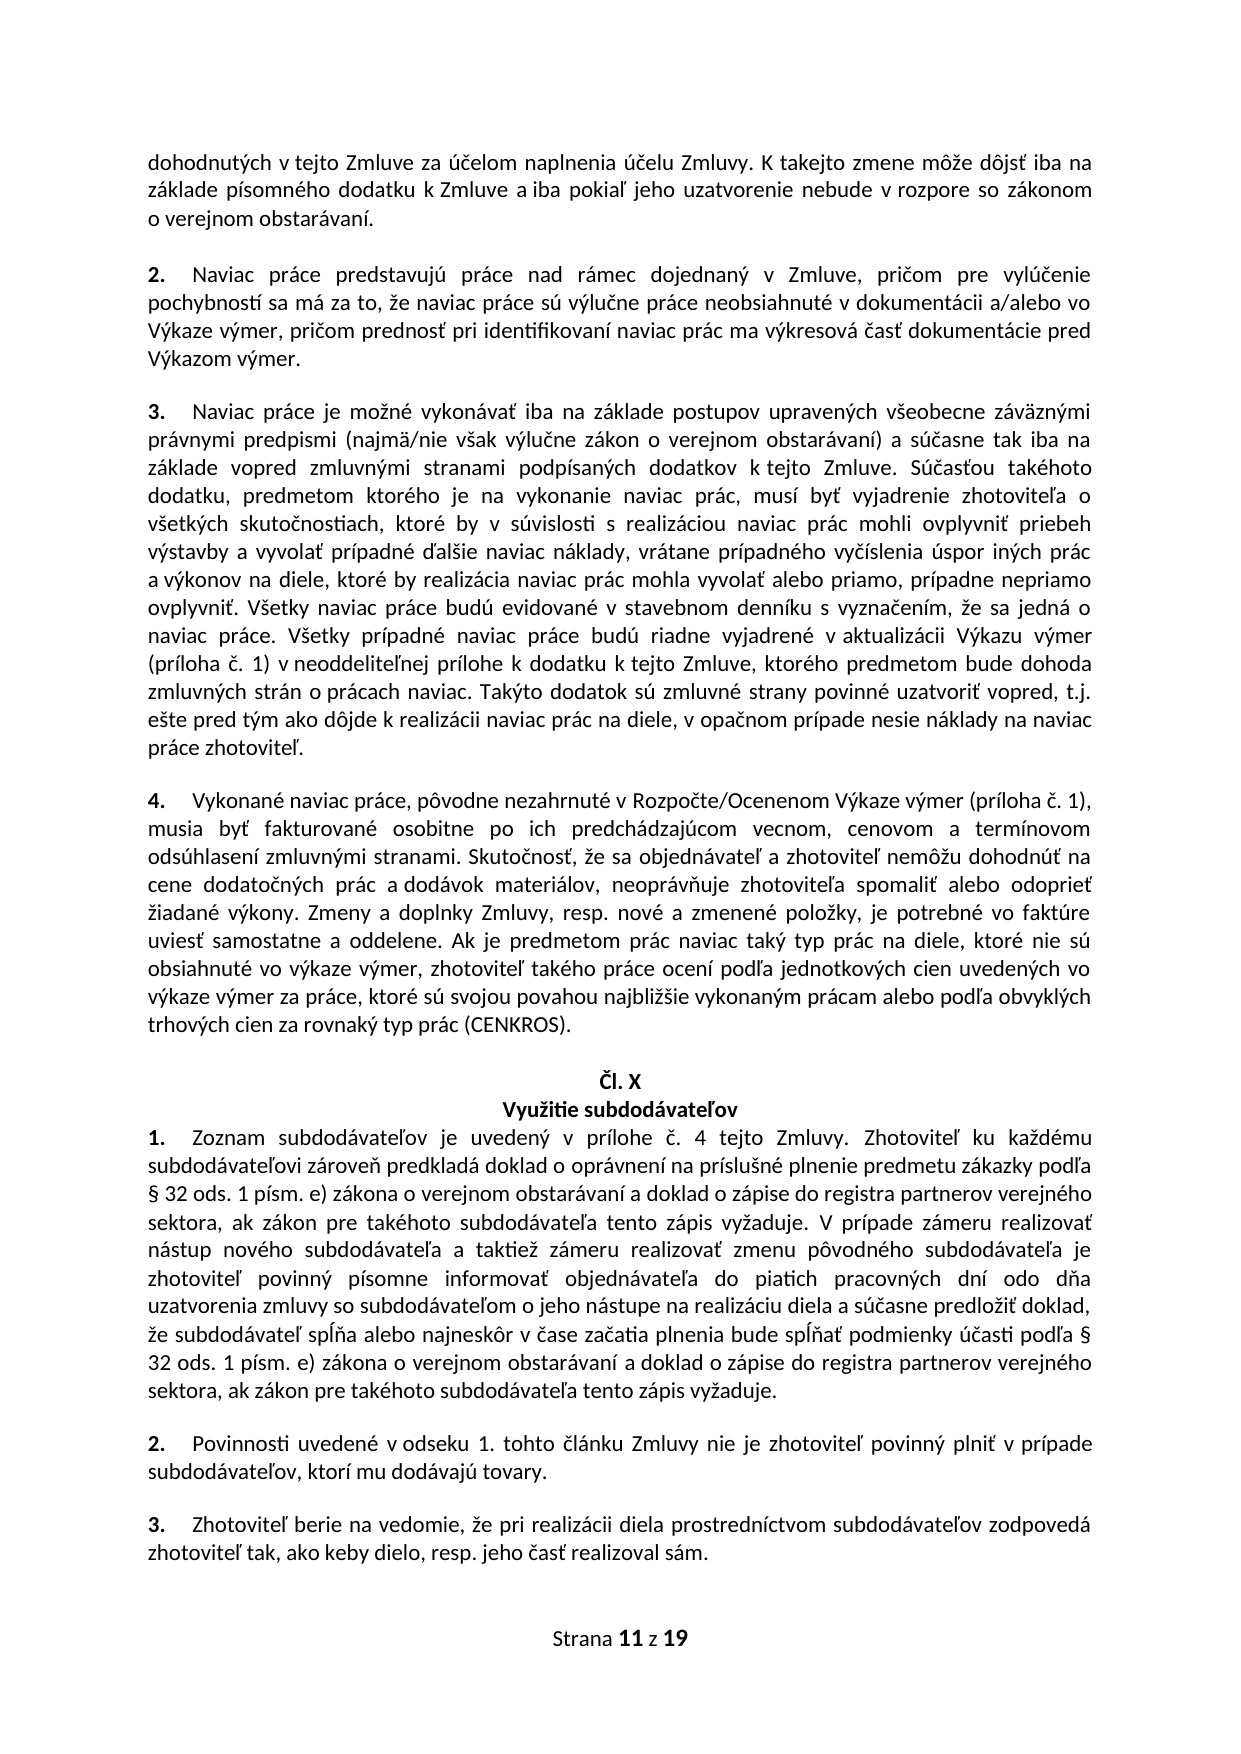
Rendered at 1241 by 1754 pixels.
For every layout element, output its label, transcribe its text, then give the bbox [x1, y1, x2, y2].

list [148, 148, 1093, 232]
list Naviac práce je možné vykonávať iba na základe postupov upravených všeobecne záväznými právnymi predpismi (najmä/nie však výlučne zákon o verejnom obstarávaní) a súčasne tak iba na základe vopred zmluvnými stranami podpísaných dodatkov k tejto Zmluve. Súčasťou takéhoto dodatku, predmetom ktorého je na vykonanie naviac prác, musí byť vyjadrenie zhotoviteľa o všetkých skutočnostiach, ktoré by v súvislosti s realizáciou naviac prác mohli ovplyvniť priebeh výstavby a vyvolať prípadné ďalšie naviac náklady, vrátane prípadného vyčíslenia úspor iných prác a výkonov na diele, ktoré by realizácia naviac prác mohla vyvolať alebo priamo, prípadne nepriamo ovplyvniť. Všetky naviac práce budú evidované v stavebnom denníku s vyznačením, že sa jedná o naviac práce. Všetky prípadné naviac práce budú riadne vyjadrené v aktualizácii Výkazu výmer (príloha č. 1) v neoddeliteľnej prílohe k dodatku k tejto Zmluve, ktorého predmetom bude dohoda zmluvných strán o prácach naviac. Takýto dodatok sú zmluvné strany povinné uzatvoriť vopred, t.j. ešte pred tým ako dôjde k realizácii naviac prác na diele, v opačnom prípade nesie náklady na naviac práce zhotoviteľ. [148, 397, 1093, 761]
list Povinnosti uvedené v odseku 1. tohto článku Zmluvy nie je zhotoviteľ povinný plniť v prípade subdodávateľov, ktorí mu dodávajú tovary. [148, 1429, 1093, 1485]
list Zhotoviteľ berie na vedomie, že pri realizácii diela prostredníctvom subdodávateľov zodpovedá zhotoviteľ tak, ako keby dielo, resp. jeho časť realizoval sám. [148, 1510, 1093, 1566]
text Využitie subdodávateľov [148, 1096, 1093, 1123]
list Zoznam subdodávateľov je uvedený v prílohe č. 4 tejto Zmluvy. Zhotoviteľ ku každému subdodávateľovi zároveň predkladá doklad o oprávnení na príslušné plnenie predmetu zákazky podľa § 32 ods. 1 písm. e) zákona o verejnom obstarávaní a doklad o zápise do registra partnerov verejného sektora, ak zákon pre takéhoto subdodávateľa tento zápis vyžaduje. V prípade zámeru realizovať nástup nového subdodávateľa a taktiež zámeru realizovať zmenu pôvodného subdodávateľa je zhotoviteľ povinný písomne informovať objednávateľa do piatich pracovných dní odo dňa uzatvorenia zmluvy so subdodávateľom o jeho nástupe na realizáciu diela a súčasne predložiť doklad, že subdodávateľ spĺňa alebo najneskôr v čase začatia plnenia bude spĺňať podmienky účasti podľa § 32 ods. 1 písm. e) zákona o verejnom obstarávaní a doklad o zápise do registra partnerov verejného sektora, ak zákon pre takéhoto subdodávateľa tento zápis vyžaduje. [148, 1123, 1093, 1404]
list Naviac práce predstavujú práce nad rámec dojednaný v Zmluve, pričom pre vylúčenie pochybností sa má za to, že naviac práce sú výlučne práce neobsiahnuté v dokumentácii a/alebo vo Výkaze výmer, pričom prednosť pri identifikovaní naviac prác ma výkresová časť dokumentácie pred Výkazom výmer. [148, 260, 1093, 372]
text Čl. X [148, 1067, 1093, 1096]
list Vykonané naviac práce, pôvodne nezahrnuté v Rozpočte/Ocenenom Výkaze výmer (príloha č. 1), musia byť fakturované osobitne po ich predchádzajúcom vecnom, cenovom a termínovom odsúhlasení zmluvnými stranami. Skutočnosť, že sa objednávateľ a zhotoviteľ nemôžu dohodnúť na cene dodatočných prác a dodávok materiálov, neoprávňuje zhotoviteľa spomaliť alebo odoprieť žiadané výkony. Zmeny a doplnky Zmluvy, resp. nové a zmenené položky, je potrebné vo faktúre uviesť samostatne a oddelene. Ak je predmetom prác naviac taký typ prác na diele, ktoré nie sú obsiahnuté vo výkaze výmer, zhotoviteľ takého práce ocení podľa jednotkových cien uvedených vo výkaze výmer za práce, ktoré sú svojou povahou najbližšie vykonaným prácam alebo podľa obvyklých trhových cien za rovnaký typ prác (CENKROS). [148, 786, 1093, 1038]
